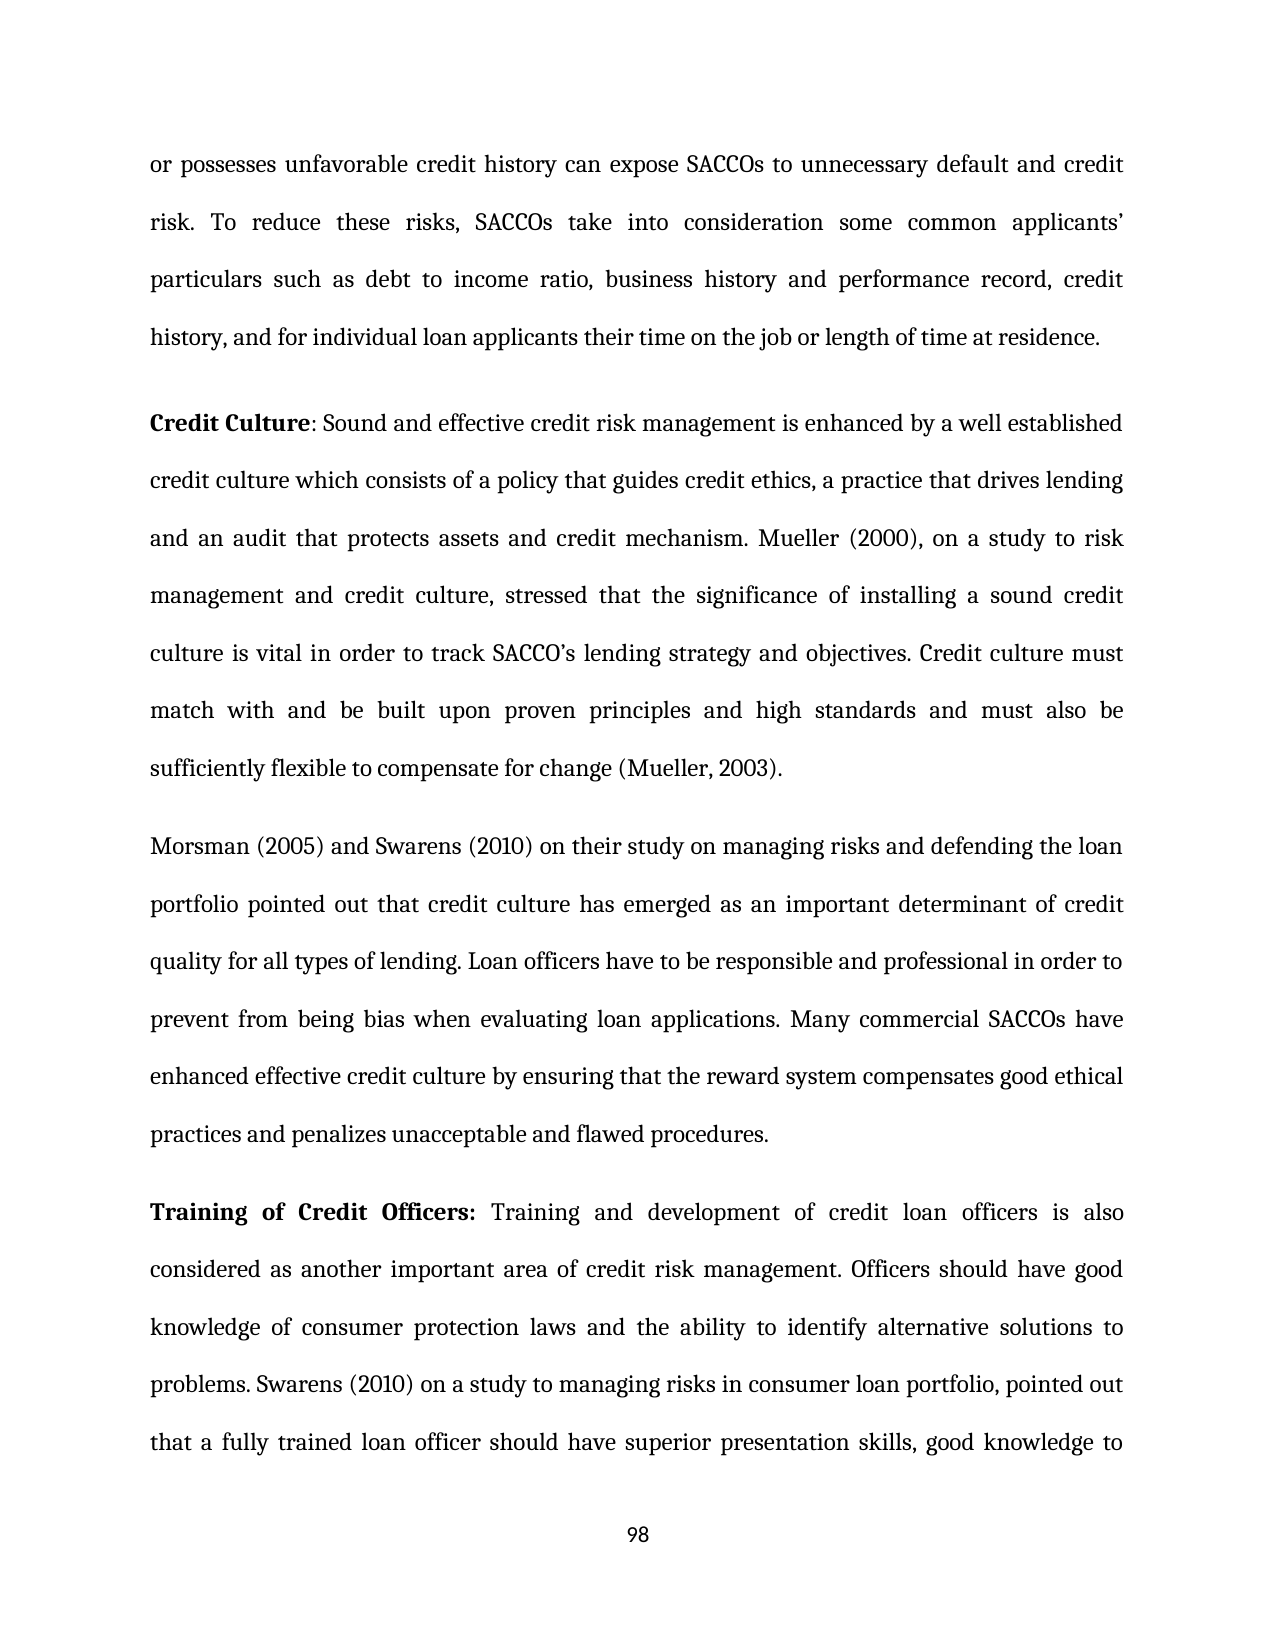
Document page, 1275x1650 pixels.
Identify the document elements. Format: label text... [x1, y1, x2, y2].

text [150, 1198, 1125, 1457]
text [150, 150, 1125, 351]
text Morsman (2005) and Swarens (2010) on their study on managing risks and defending the loan portfolio pointed out that credit culture has emerged as an important determinant of credit quality for all types of lending. Loan officers have to be responsible and professional in order to prevent from being bias when evaluating loan applications. Many commercial SACCOs have enhanced effective credit culture by ensuring that the reward system compensates good ethical practices and penalizes unacceptable and flawed procedures. [150, 832, 1125, 1148]
text Credit Culture: Sound and effective credit risk management is enhanced by a well established credit culture which consists of a policy that guides credit ethics, a practice that drives lending and an audit that protects assets and credit mechanism. Mueller (2000), on a study to risk management and credit culture, stressed that the significance of installing a sound credit culture is vital in order to track SACCO’s lending strategy and objectives. Credit culture must match with and be built upon proven principles and high standards and must also be sufficiently flexible to compensate for change (Mueller, 2003). [150, 409, 1125, 782]
